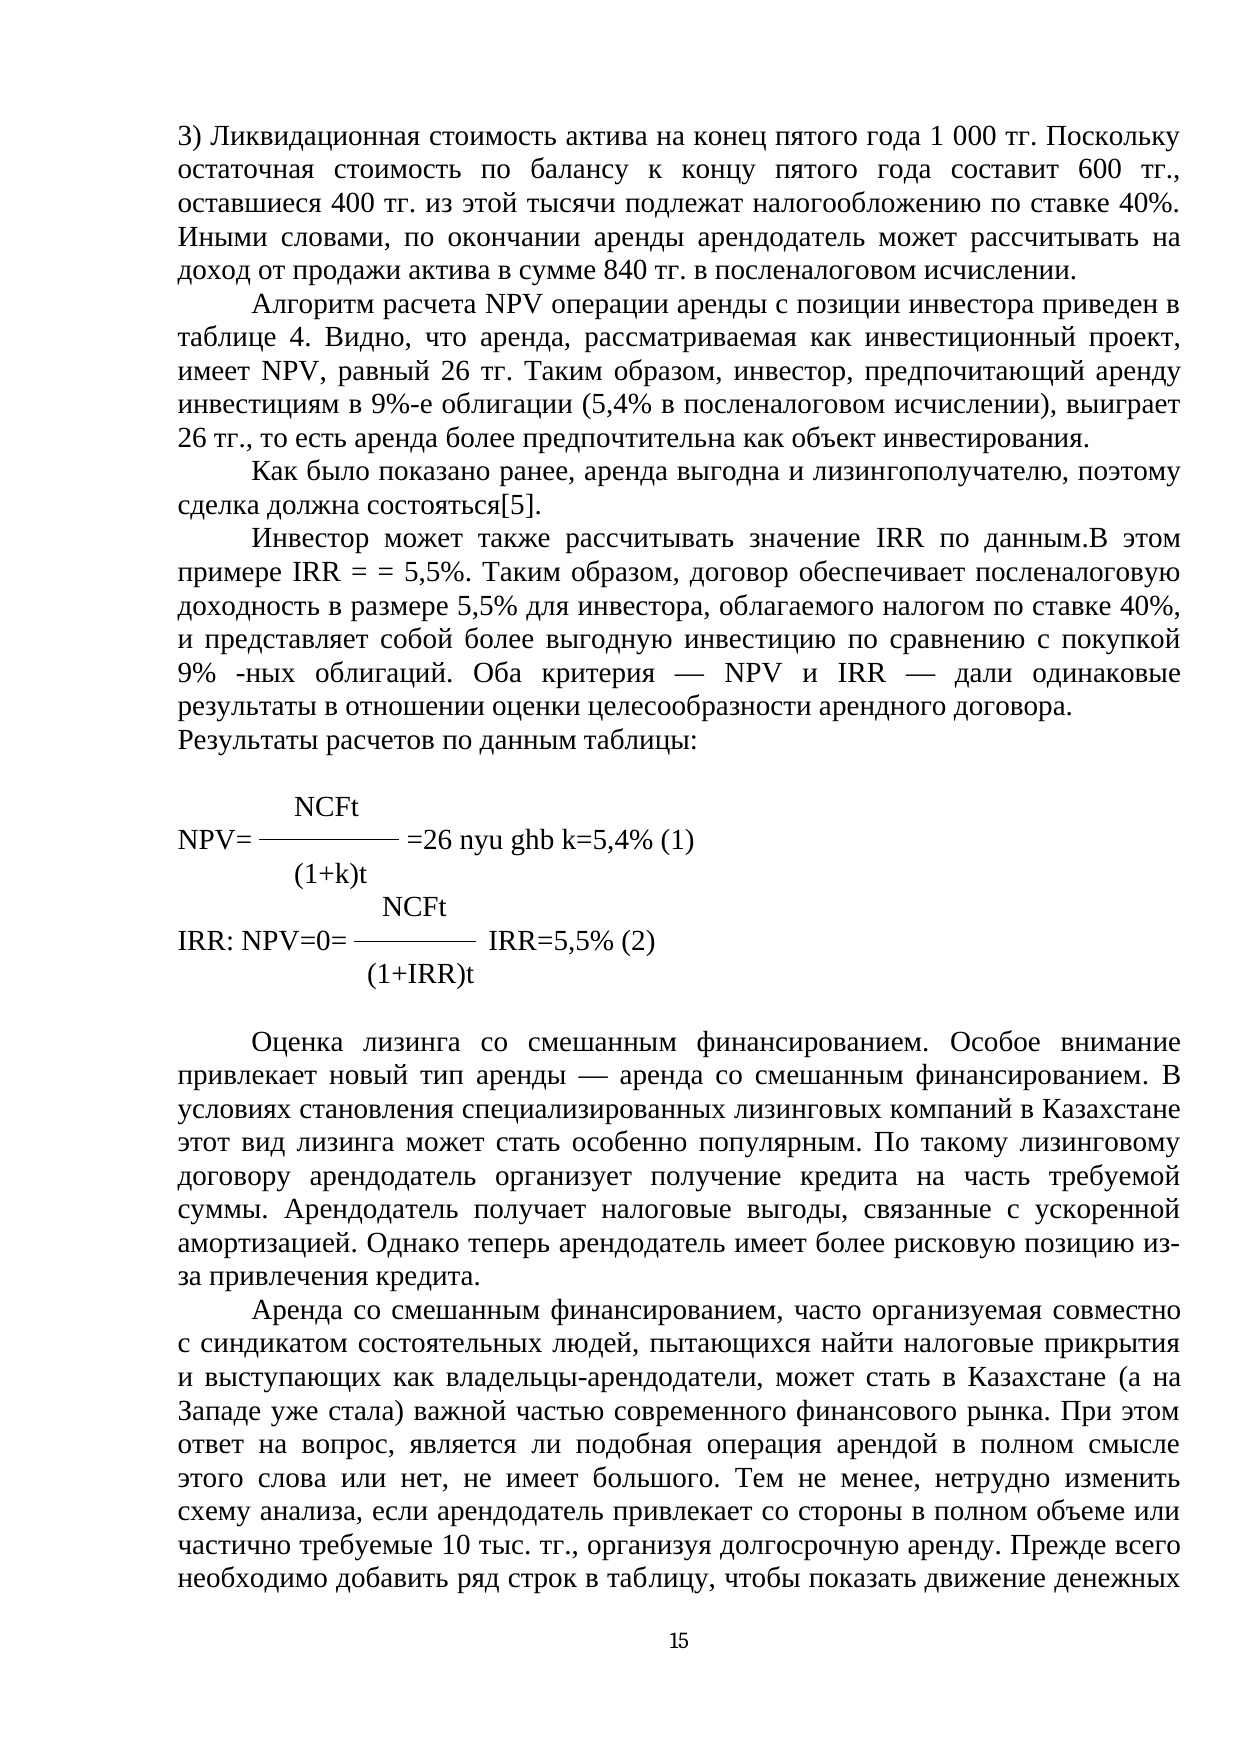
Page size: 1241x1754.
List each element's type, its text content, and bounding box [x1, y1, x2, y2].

text IRR: NPV=0= IRR=5,5% (2) [177, 923, 1181, 957]
text NCFt [177, 789, 1181, 822]
text Как было показано ранее, аренда выгодна и лизингополучателю, поэтому сделка должна состояться[5]. [177, 453, 1181, 521]
text NCFt [177, 889, 1181, 923]
text (1+IRR)t [177, 957, 1181, 990]
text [177, 1292, 1181, 1594]
text Инвестор может также рассчитывать значение IRR по данным.В этом примере IRR = = 5,5%. Таким образом, договор обеспечивает посленалоговую доходность в размере 5,5% для инвестора, облагаемого налогом по ставке 40%, и представляет собой более выгодную инвестицию по сравнению с покупкой 9% -ных облигаций. Оба критерия — NPV и IRR — дали одинаковые результаты в отношении оценки целесообразности арендного договора. [177, 521, 1181, 722]
text 3) Ликвидационная стоимость актива на конец пятого года 1 000 тг. Поскольку остаточная стоимость по балансу к концу пятого года составит 600 тг., оставшиеся 400 тг. из этой тысячи подлежат налогообложению по ставке 40%. Иными словами, по окончании аренды арендодатель может рассчитывать на доход от продажи актива в сумме 840 тг. в посленалоговом исчислении. [177, 118, 1181, 286]
text Алгоритм расчета NPV операции аренды с позиции инвестора приведен в таблице 4. Видно, что аренда, рассматриваемая как инвестиционный проект, имеет NPV, равный 26 тг. Таким образом, инвестор, предпочитающий аренду инвестициям в 9%-е облигации (5,4% в посленалоговом исчислении), выиграет 26 тг., то есть аренда более предпочтительна как объект инвестирования. [177, 286, 1181, 453]
text Оценка лизинга со смешанным финансированием. Особое внимание привлекает новый тип аренды — аренда со смешанным финансированием. В условиях становления специализированных лизинговых компаний в Казахстане этот вид лизинга может стать особенно популярным. По такому лизинговому договору арендодатель организует получение кредита на часть требуемой суммы. Арендодатель получает налоговые выгоды, связанные с ускоренной амортизацией. Однако теперь арендодатель имеет более рисковую позицию из-за привлечения кредита. [177, 1024, 1181, 1292]
text NPV= =26 nyu ghb k=5,4% (1) [177, 822, 1181, 856]
text Результаты расчетов по данным таблицы: [177, 722, 1181, 755]
text (1+k)t [177, 856, 1181, 889]
